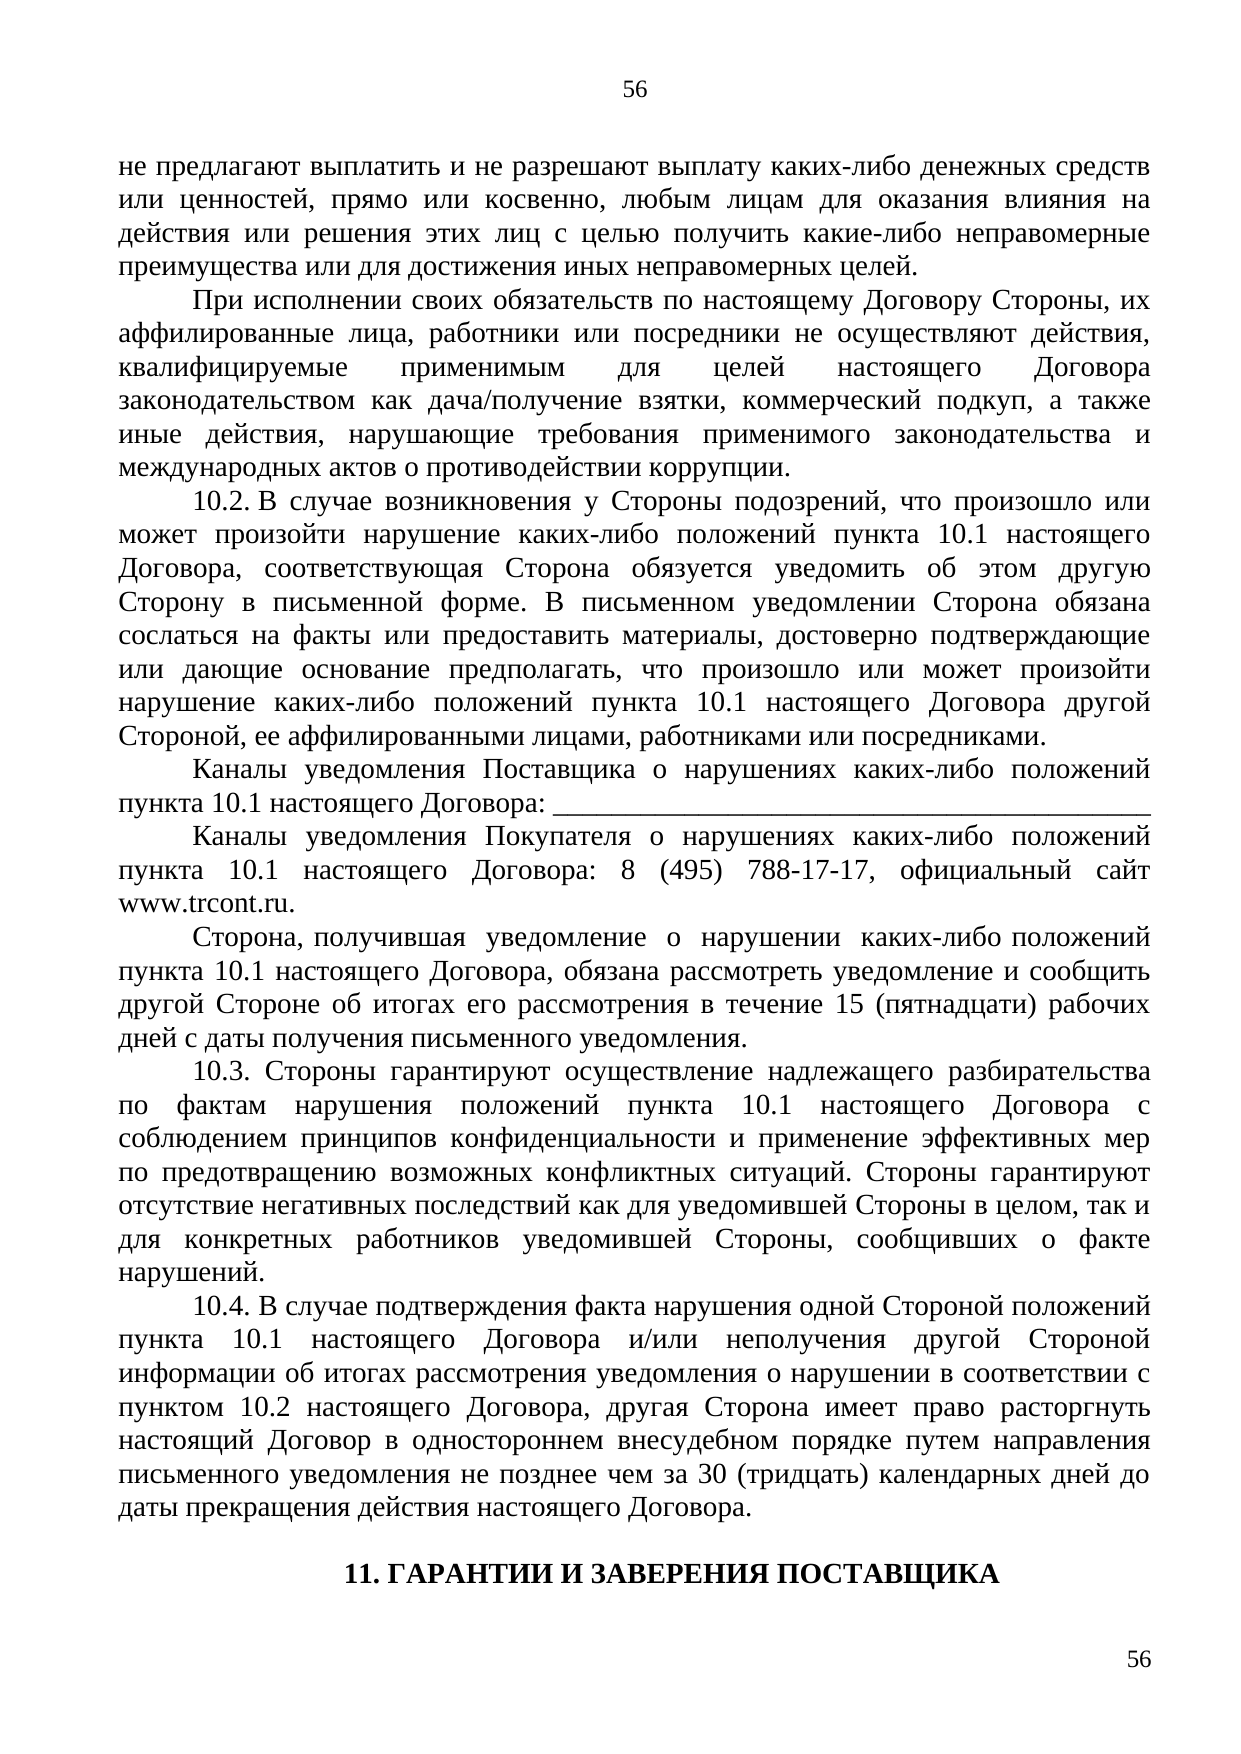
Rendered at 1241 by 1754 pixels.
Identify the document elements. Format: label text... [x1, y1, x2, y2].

text Каналы уведомления Поставщика о нарушениях каких-либо положений пункта 10.1 настоящего Договора: _________________________________________ [118, 751, 1152, 818]
text Сторона, получившая уведомление о нарушении каких-либо положений пункта 10.1 настоящего Договора, обязана рассмотреть уведомление и сообщить другой Стороне об итогах его рассмотрения в течение 15 (пятнадцати) рабочих дней с даты получения письменного уведомления. [118, 919, 1152, 1053]
text 10.2. В случае возникновения у Стороны подозрений, что произошло или может произойти нарушение каких-либо положений пункта 10.1 настоящего Договора, соответствующая Сторона обязуется уведомить об этом другую Сторону в письменной форме. В письменном уведомлении Сторона обязана сослаться на факты или предоставить материалы, достоверно подтверждающие или дающие основание предполагать, что произошло или может произойти нарушение каких-либо положений пункта 10.1 настоящего Договора другой Стороной, ее аффилированными лицами, работниками или посредниками. [118, 483, 1152, 751]
text 10.3. Стороны гарантируют осуществление надлежащего разбирательства по фактам нарушения положений пункта 10.1 настоящего Договора с соблюдением принципов конфиденциальности и применение эффективных мер по предотвращению возможных конфликтных ситуаций. Стороны гарантируют отсутствие негативных последствий как для уведомившей Стороны в целом, так и для конкретных работников уведомившей Стороны, сообщивших о факте нарушений. [118, 1053, 1152, 1288]
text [118, 148, 1152, 282]
text 11. ГАРАНТИИ И ЗАВЕРЕНИЯ ПОСТАВЩИКА [118, 1556, 1152, 1590]
text При исполнении своих обязательств по настоящему Договору Стороны, их аффилированные лица, работники или посредники не осуществляют действия, квалифицируемые применимым для целей настоящего Договора законодательством как дача/получение взятки, коммерческий подкуп, а также иные действия, нарушающие требования применимого законодательства и международных актов о противодействии коррупции. [118, 282, 1152, 483]
text 10.4. В случае подтверждения факта нарушения одной Стороной положений пункта 10.1 настоящего Договора и/или неполучения другой Стороной информации об итогах рассмотрения уведомления о нарушении в соответствии с пунктом 10.2 настоящего Договора, другая Сторона имеет право расторгнуть настоящий Договор в одностороннем внесудебном порядке путем направления письменного уведомления не позднее чем за 30 (тридцать) календарных дней до даты прекращения действия настоящего Договора. [118, 1288, 1152, 1523]
text Каналы уведомления Покупателя о нарушениях каких-либо положений пункта 10.1 настоящего Договора: 8 (495) 788-17-17, официальный сайт www.trcont.ru. [118, 818, 1152, 919]
